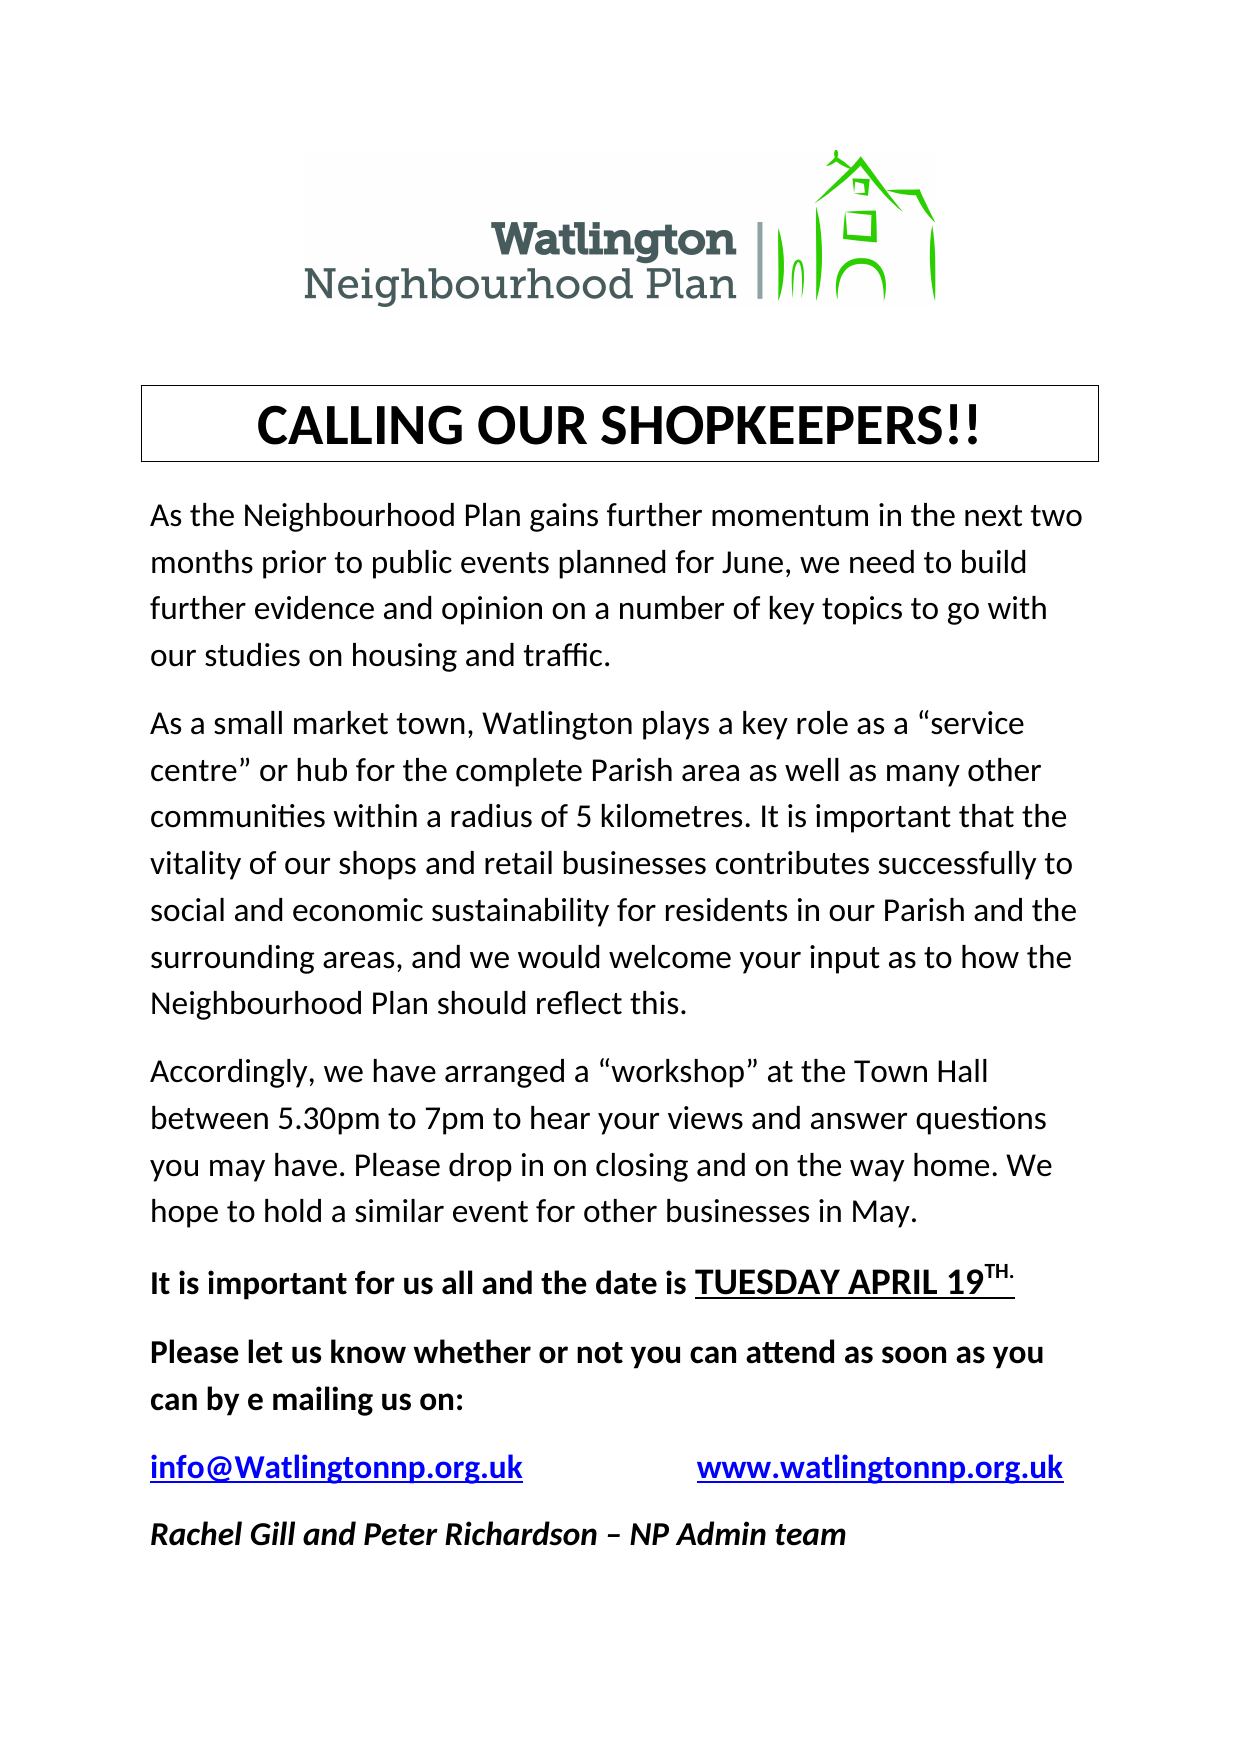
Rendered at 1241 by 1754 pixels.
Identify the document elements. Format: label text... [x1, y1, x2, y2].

text Rachel Gill and Peter Richardson – NP Admin team [150, 1513, 1090, 1554]
text It is important for us all and the date is TUESDAY APRIL 19TH. [150, 1258, 1090, 1304]
text CALLING OUR SHOPKEEPERS!! [142, 386, 1098, 461]
text Accordingly, we have arranged a “workshop” at the Town Hall between 5.30pm to 7pm to hear your views and answer questions you may have. Please drop in on closing and on the way home. We hope to hold a similar event for other businesses in May. [150, 1050, 1090, 1231]
text As a small market town, Watlington plays a key role as a “service centre” or hub for the complete Parish area as well as many other communities within a radius of 5 kilometres. It is important that the vitality of our shops and retail businesses contributes successfully to social and economic sustainability for residents in our Parish and the surrounding areas, and we would welcome your input as to how the Neighbourhood Plan should reflect this. [150, 702, 1090, 1023]
picture [304, 150, 936, 307]
text info@Watlingtonnp.org.uk www.watlingtonnp.org.uk [150, 1446, 1090, 1487]
text As the Neighbourhood Plan gains further momentum in the next two months prior to public events planned for June, we need to build further evidence and opinion on a number of key topics to go with our studies on housing and traffic. [150, 494, 1090, 675]
text Please let us know whether or not you can attend as soon as you can by e mailing us on: [150, 1331, 1090, 1419]
